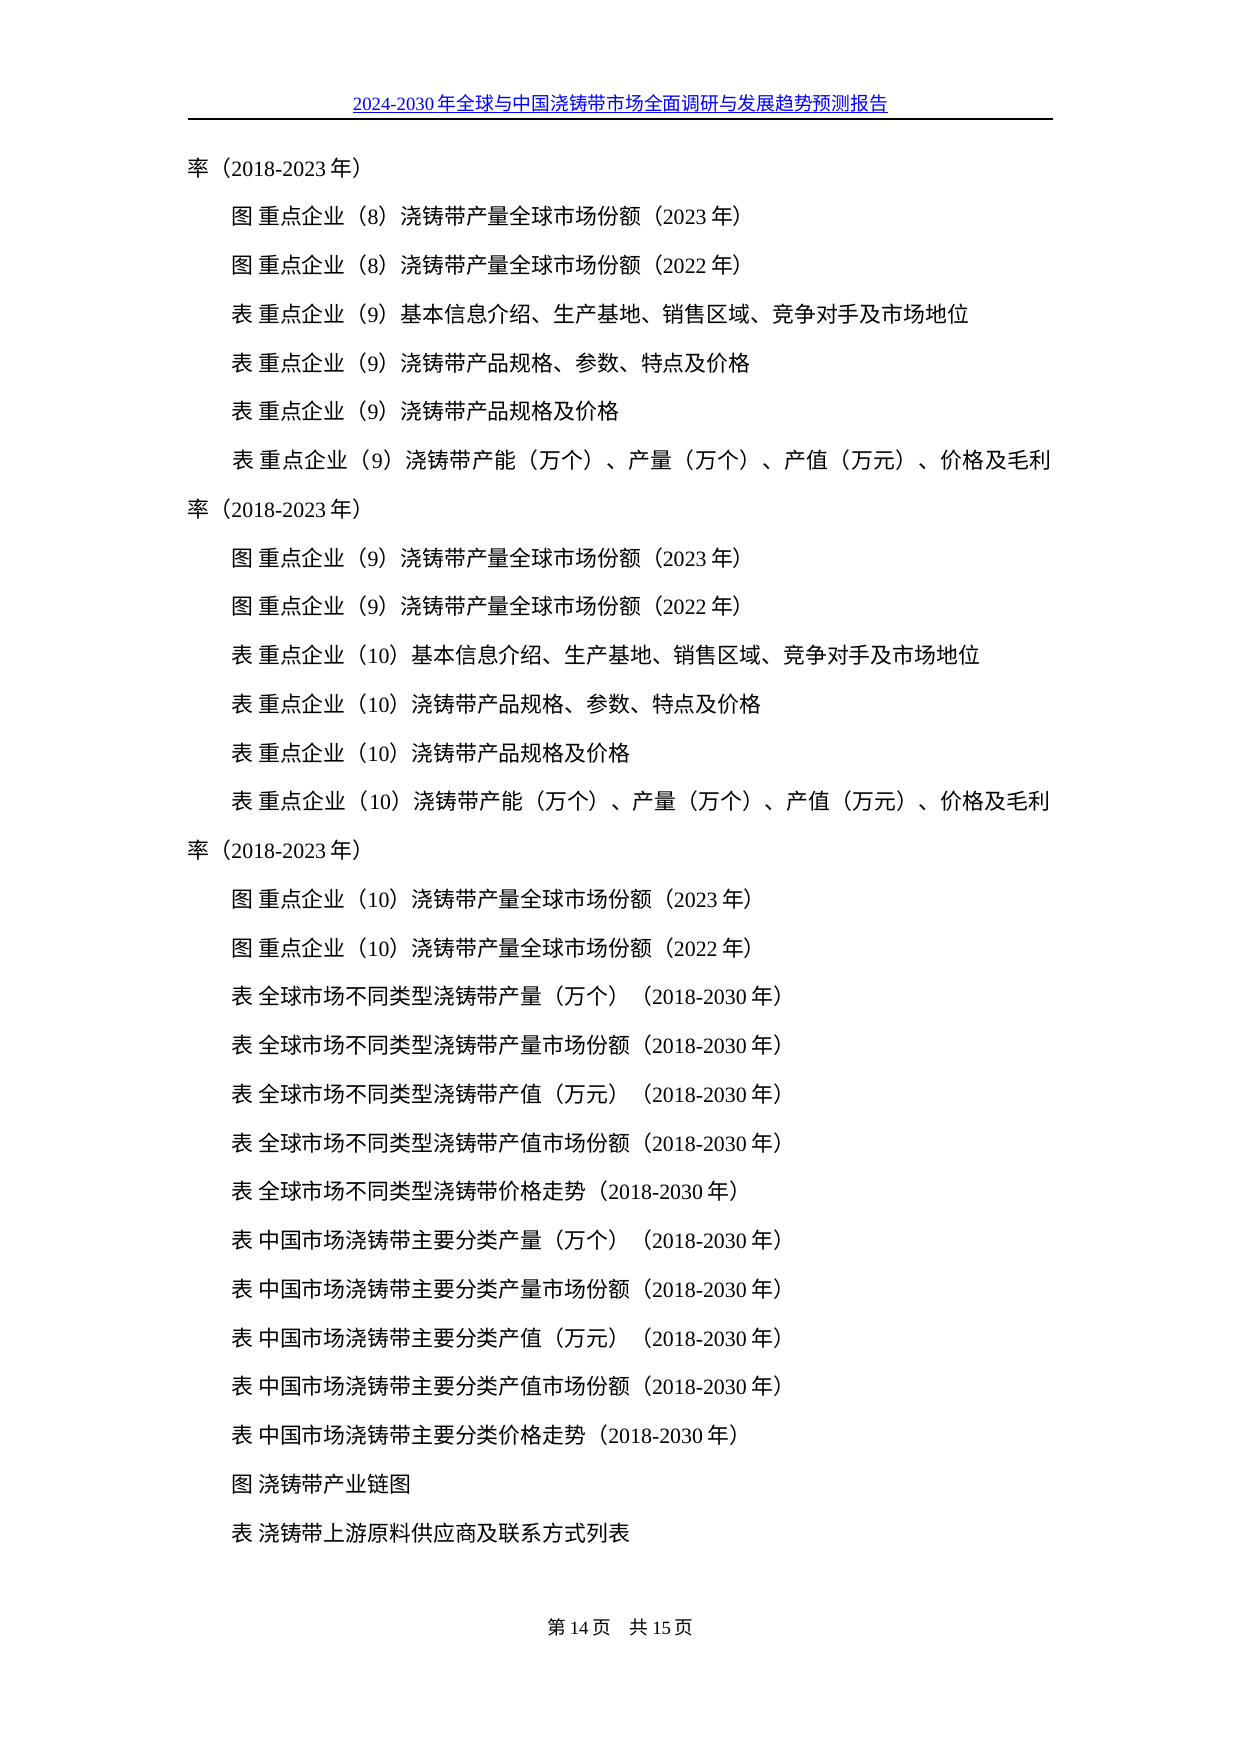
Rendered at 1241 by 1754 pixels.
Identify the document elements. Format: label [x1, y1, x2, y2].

text [187, 150, 1053, 1548]
